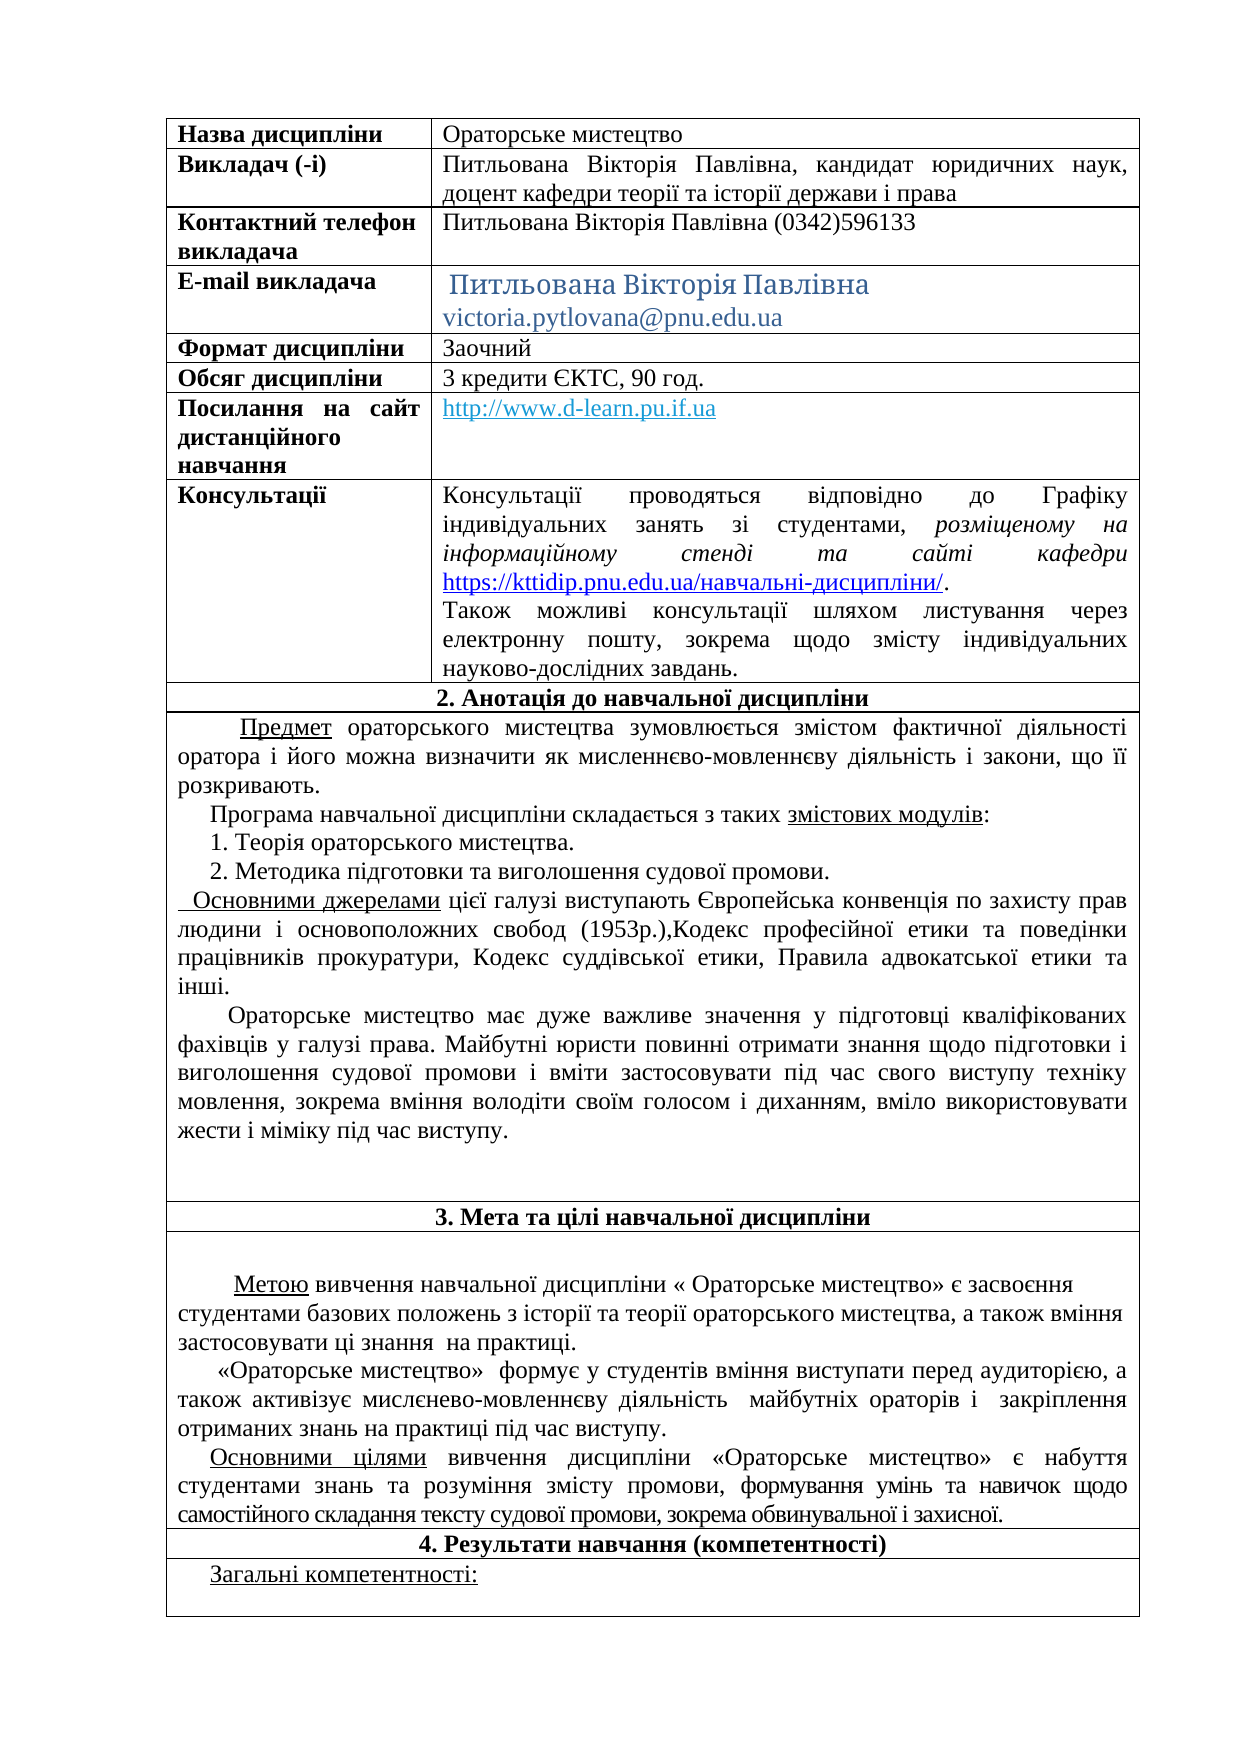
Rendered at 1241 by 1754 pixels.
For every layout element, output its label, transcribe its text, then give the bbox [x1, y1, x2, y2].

table_cell Заочний [432, 334, 1139, 362]
table_cell Питльована Вікторія Павлівна, кандидат юридичних наук, доцент кафедри теорії та історії держави і права [432, 149, 1139, 206]
table_cell Метою вивчення навчальної дисципліни « Ораторське мистецтво» є засвоєння студентами базових положень з історії та теорії ораторського мистецтва, а також вміння застосовувати ці знання на практиці. «Ораторське мистецтво» формує у студентів вміння виступати перед аудиторією, а також активізує мислєнево-мовленнєву діяльність майбутніх ораторів і закріплення отриманих знань на практиці під час виступу. Основними цілями вивчення дисципліни «Ораторське мистецтво» є набуття студентами знань та розуміння змісту промови, формування умінь та навичок щодо самостійного складання тексту судової промови, зокрема обвинувальної і захисної. [167, 1232, 1139, 1528]
table_cell 3. Мета та цілі навчальної дисципліни [167, 1202, 1139, 1231]
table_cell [167, 1559, 1139, 1616]
table_cell Консультації [167, 480, 431, 682]
table_cell http://www.d-learn.pu.if.ua [432, 393, 1139, 479]
table_cell Консультації проводяться відповідно до Графіку індивідуальних занять зі студентами, розміщеному на інформаційному стенді та сайті кафедри https://kttidip.pnu.edu.ua/навчальні-дисципліни/. Також можливі консультації шляхом листування через електронну пошту, зокрема щодо змісту індивідуальних науково-дослідних завдань. [432, 480, 1139, 682]
table_cell Питльована Вікторія Павлівна (0342)596133 [432, 208, 1139, 265]
table_cell Обсяг дисципліни [167, 363, 431, 392]
table_cell 3 кредити ЄКТС, 90 год. [432, 363, 1139, 392]
table_cell Викладач (-і) [167, 149, 431, 206]
table_cell 2. Анотація до навчальної дисципліни [167, 683, 1139, 711]
table_cell Предмет ораторського мистецтва зумовлюється змістом фактичної діяльності оратора і його можна визначити як мисленнєво-мовленнєву діяльність і закони, що її розкривають. Програма навчальної дисципліни складається з таких змістових модулів: 1. Теорія ораторського мистецтва. 2. Методика підготовки та виголошення судової промови. Основними джерелами цієї галузі виступають Європейська конвенція по захисту прав людини і основоположних свобод (1953р.),Кодекс професійної етики та поведінки працівників прокуратури, Кодекс суддівської етики, Правила адвокатської етики та інші. Ораторське мистецтво має дуже важливе значення у підготовці кваліфікованих фахівців у галузі права. Майбутні юристи повинні отримати знання щодо підготовки і виголошення судової промови і вміти застосовувати під час свого виступу техніку мовлення, зокрема вміння володіти своїм голосом і диханням, вміло використовувати жести і міміку під час виступу. [167, 713, 1139, 1201]
table_cell Посилання на сайт дистанційного навчання [167, 393, 431, 479]
table_cell E-mail викладача [167, 266, 431, 332]
table_cell Формат дисципліни [167, 334, 431, 362]
table_cell Ораторське мистецтво [432, 119, 1139, 148]
table_cell 4. Результати навчання (компетентності) [167, 1529, 1139, 1558]
table_cell Контактний телефон викладача [167, 208, 431, 265]
table_cell Назва дисципліни [167, 119, 431, 148]
table_cell Питльована Вікторія Павлівна victoria.pytlovana@pnu.edu.ua [432, 266, 1139, 332]
